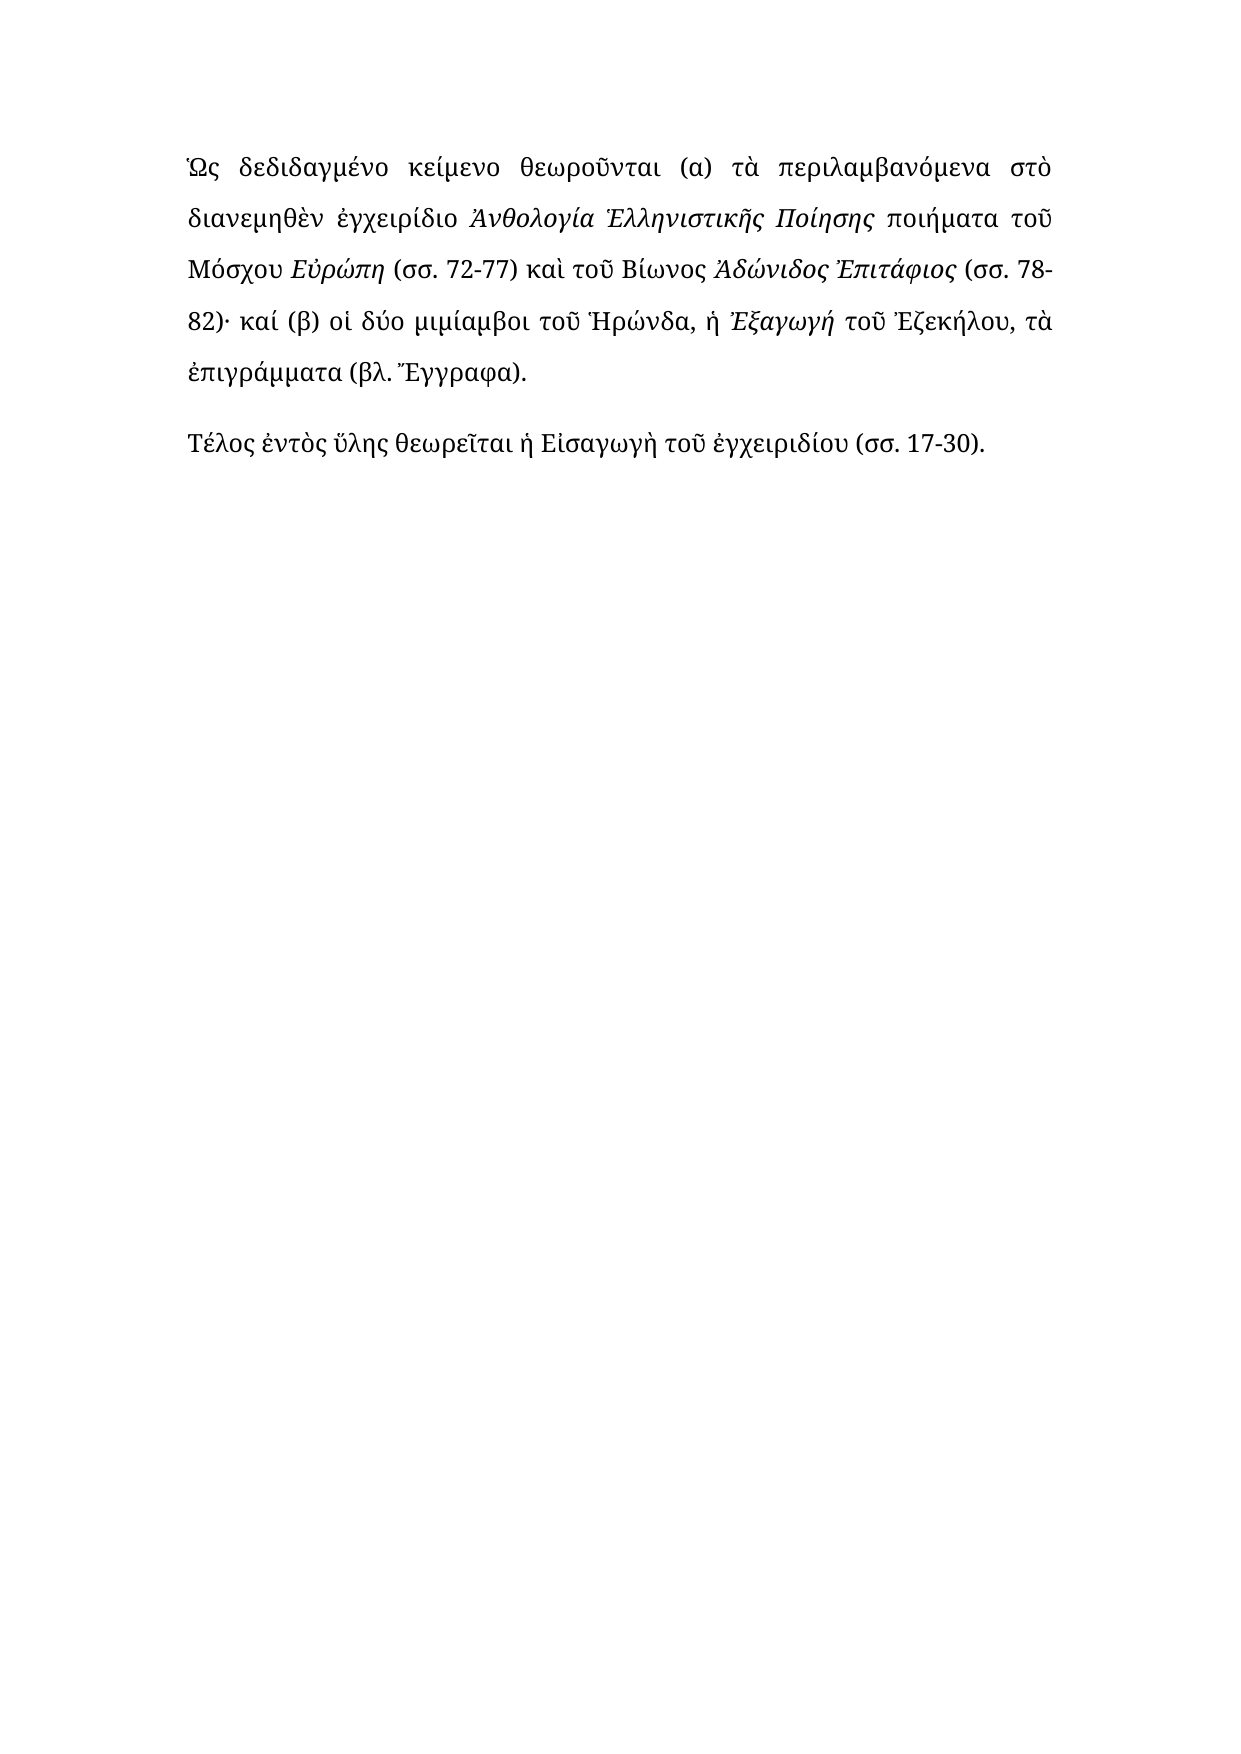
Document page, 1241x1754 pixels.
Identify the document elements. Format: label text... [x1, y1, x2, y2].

text Τέλος ἐντὸς ὕλης θεωρεῖται ἡ Εἰσαγωγὴ τοῦ ἐγχειριδίου (σσ. 17-30). [187, 426, 1053, 460]
text Ὡς δεδιδαγμένο κείμενο θεωροῦνται (α) τὰ περιλαμβανόμενα στὸ διανεμηθὲν ἐγχειρίδιο Ἀνθολογία Ἑλληνιστικῆς Ποίησης ποιήματα τοῦ Μόσχου Εὐρώπη (σσ. 72-77) καὶ τοῦ Βίωνος Ἀδώνιδος Ἐπιτάφιος (σσ. 78-82)· καί (β) οἱ δύο μιμίαμβοι τοῦ Ἡρώνδα, ἡ Ἐξαγωγή τοῦ Ἐζεκήλου, τὰ ἐπιγράμματα (βλ. Ἔγγραφα). [187, 150, 1053, 388]
